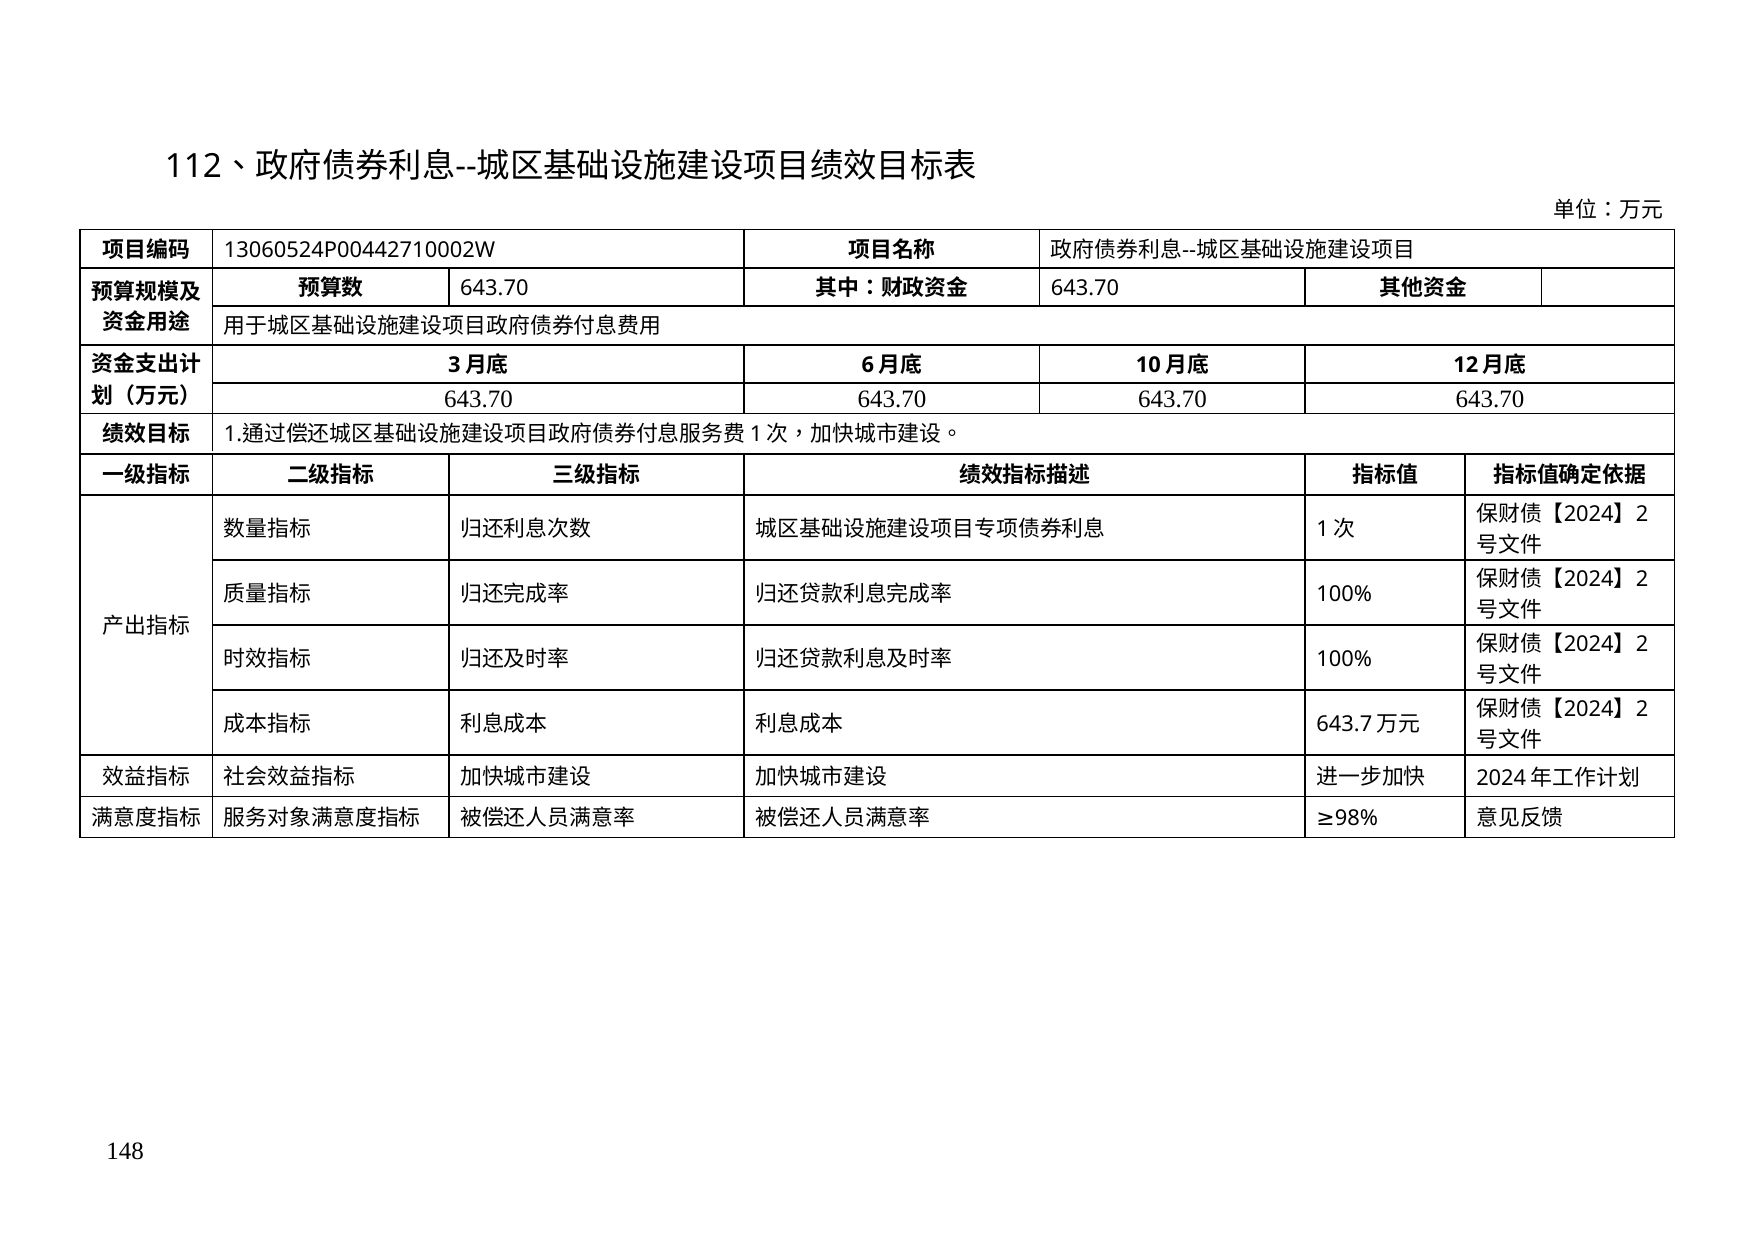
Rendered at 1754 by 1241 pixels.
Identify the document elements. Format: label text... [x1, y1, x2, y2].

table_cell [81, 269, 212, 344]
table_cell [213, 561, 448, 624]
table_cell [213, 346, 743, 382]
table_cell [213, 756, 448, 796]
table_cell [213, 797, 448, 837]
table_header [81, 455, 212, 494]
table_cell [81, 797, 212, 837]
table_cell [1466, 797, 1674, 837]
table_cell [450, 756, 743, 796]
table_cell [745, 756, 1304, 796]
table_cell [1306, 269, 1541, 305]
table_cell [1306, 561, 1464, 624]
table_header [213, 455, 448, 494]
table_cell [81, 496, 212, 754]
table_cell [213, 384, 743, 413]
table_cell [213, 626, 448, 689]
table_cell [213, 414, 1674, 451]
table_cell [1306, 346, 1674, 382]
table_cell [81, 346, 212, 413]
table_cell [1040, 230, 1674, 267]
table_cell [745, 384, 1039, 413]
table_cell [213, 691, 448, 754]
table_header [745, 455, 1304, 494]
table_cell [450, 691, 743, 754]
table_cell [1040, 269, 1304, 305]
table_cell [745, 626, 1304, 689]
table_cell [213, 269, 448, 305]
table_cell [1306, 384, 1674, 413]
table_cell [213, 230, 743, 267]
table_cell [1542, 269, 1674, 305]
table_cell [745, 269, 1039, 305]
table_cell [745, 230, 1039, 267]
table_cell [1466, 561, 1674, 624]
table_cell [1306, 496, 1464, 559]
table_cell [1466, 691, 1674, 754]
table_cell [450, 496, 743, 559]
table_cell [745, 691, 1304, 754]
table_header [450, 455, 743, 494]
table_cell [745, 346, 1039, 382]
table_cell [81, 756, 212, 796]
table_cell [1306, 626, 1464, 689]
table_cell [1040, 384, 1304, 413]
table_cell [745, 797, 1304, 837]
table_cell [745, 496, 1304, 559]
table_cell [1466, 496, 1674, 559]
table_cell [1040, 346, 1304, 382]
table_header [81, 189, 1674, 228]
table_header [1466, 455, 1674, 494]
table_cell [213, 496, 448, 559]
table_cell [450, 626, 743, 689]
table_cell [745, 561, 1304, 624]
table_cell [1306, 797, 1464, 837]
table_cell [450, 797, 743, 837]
text 112、政府债券利息--城区基础设施建设项目绩效目标表 [106, 142, 1648, 187]
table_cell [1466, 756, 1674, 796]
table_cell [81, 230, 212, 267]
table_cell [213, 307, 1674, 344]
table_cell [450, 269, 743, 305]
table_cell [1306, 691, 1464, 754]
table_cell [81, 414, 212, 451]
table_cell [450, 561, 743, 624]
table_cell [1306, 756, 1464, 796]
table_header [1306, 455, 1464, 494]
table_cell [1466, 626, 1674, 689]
